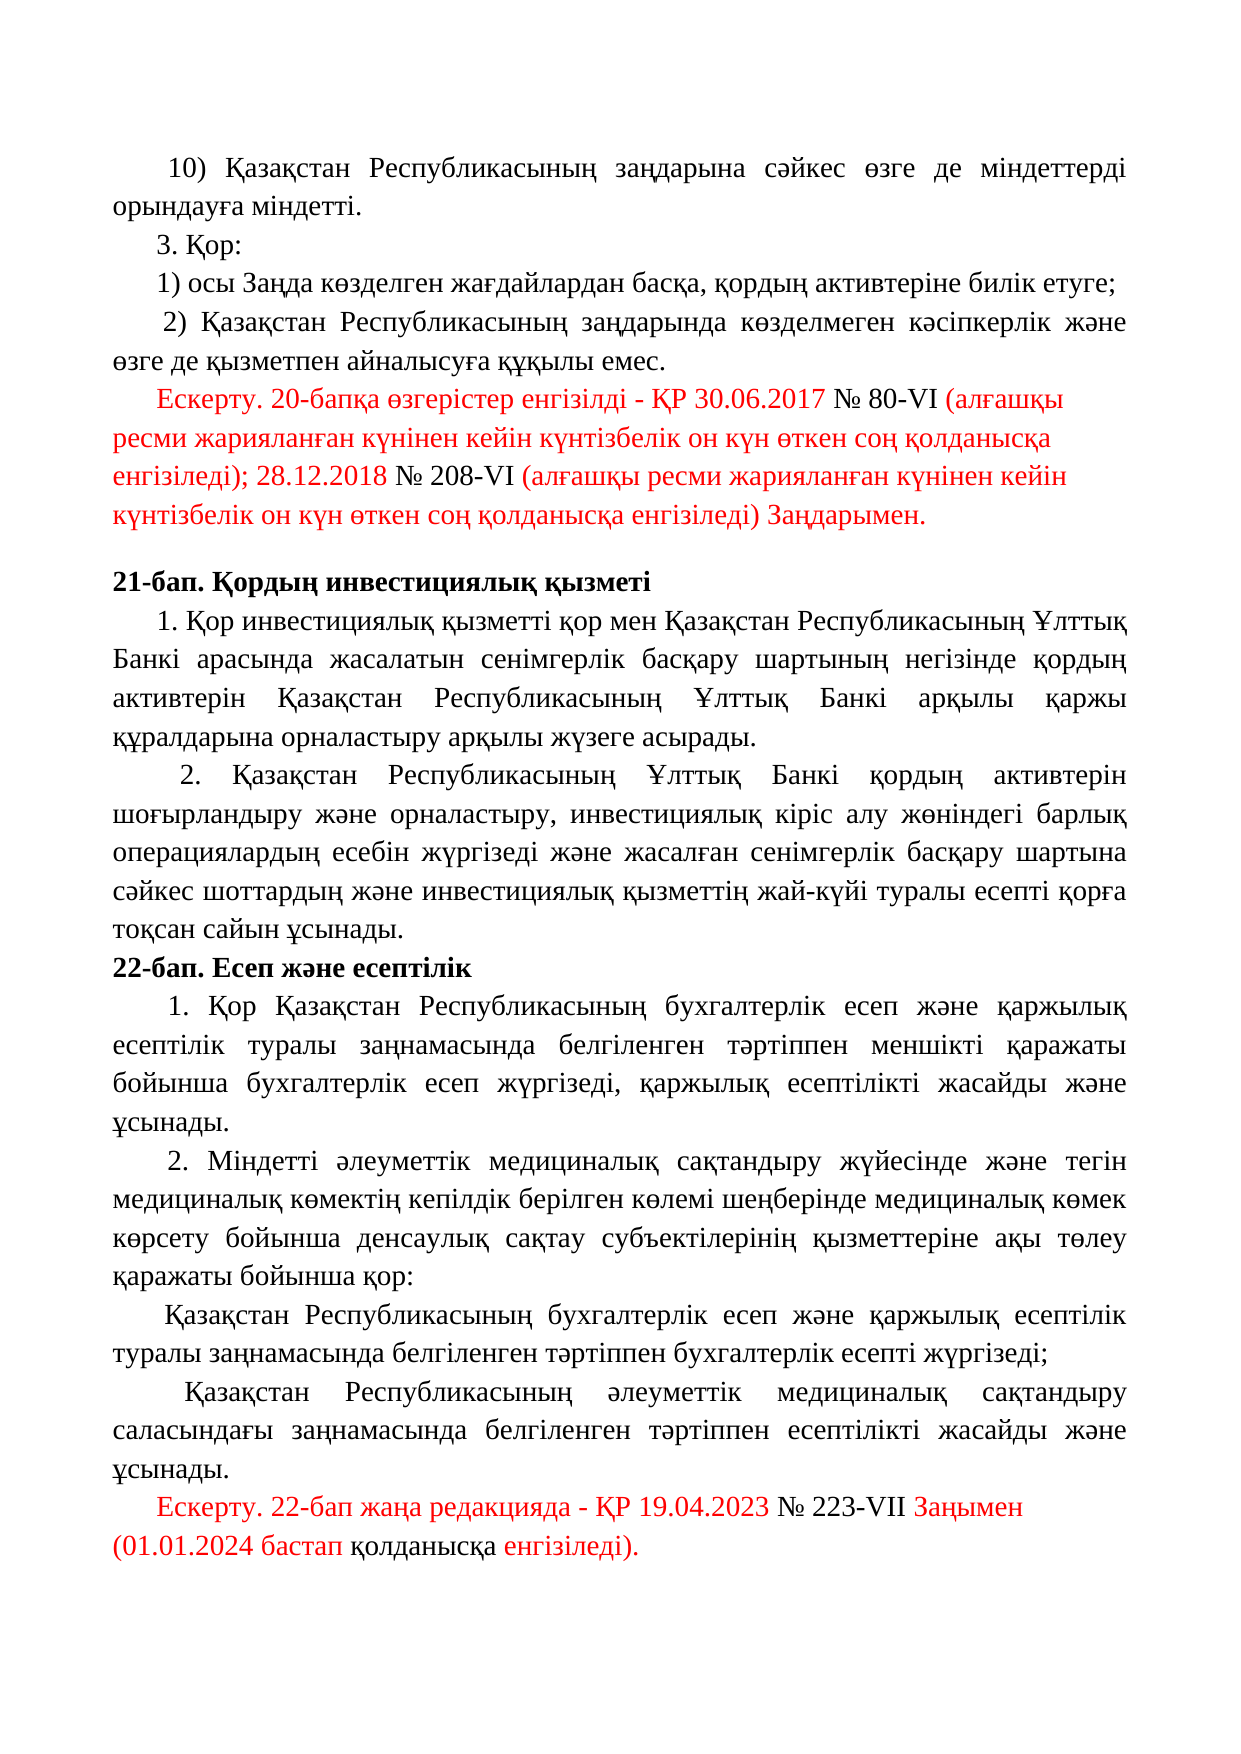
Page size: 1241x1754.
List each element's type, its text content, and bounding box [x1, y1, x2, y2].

text 2. Қазақстан Республикасының Ұлттық Банкі қордың активтерін шоғырландыру және орналастыру, инвестициялық кіріс алу жөніндегі барлық операциялардың есебін жүргізеді және жасалған сенімгерлік басқару шартына сәйкес шоттардың және инвестициялық қызметтің жай-күйі туралы есепті қорға тоқсан сайын ұсынады. [112, 757, 1128, 945]
text Қазақстан Республикасының әлеуметтік медициналық сақтандыру саласындағы заңнамасында белгіленген тәртіппен есептілікті жасайды және ұсынады. [112, 1374, 1128, 1484]
text Қазақстан Республикасының бухгалтерлік есеп және қаржылық есептілік туралы заңнамасында белгіленген тәртіппен бухгалтерлік есепті жүргізеді; [112, 1297, 1128, 1369]
text 21-бап. Қордың инвестициялық қызметі [112, 564, 1128, 598]
text 1) осы Заңда көзделген жағдайлардан басқа, қордың активтеріне билік етуге; [112, 266, 1128, 299]
text 2) Қазақстан Республикасының заңдарында көзделмеген кәсіпкерлік және өзге де қызметпен айналысуға құқылы емес. [112, 304, 1128, 376]
text Ескерту. 22-бап жаңа редакцияда - ҚР 19.04.2023 № 223-VII Заңымен (01.01.2024 бастап қолданысқа енгізіледі). [112, 1489, 1128, 1592]
text 3. Қор: [112, 227, 1128, 261]
text Ескерту. 20-бапқа өзгерістер енгізілді - ҚР 30.06.2017 № 80-VI (алғашқы ресми жарияланған күнінен кейін күнтізбелік он күн өткен соң қолданысқа енгізіледі); 28.12.2018 № 208-VI (алғашқы ресми жарияланған күнінен кейін күнтізбелік он күн өткен соң қолданысқа енгізіледі) Заңдарымен. [112, 381, 1128, 561]
text 1. Қор инвестициялық қызметті қор мен Қазақстан Республикасының Ұлттық Банкі арасында жасалатын сенімгерлік басқару шартының негізінде қордың активтерін Қазақстан Республикасының Ұлттық Банкі арқылы қаржы құралдарына орналастыру арқылы жүзеге асырады. [112, 603, 1128, 752]
text 22-бап. Есеп және есептілік [112, 950, 1128, 983]
text 10) Қазақстан Республикасының заңдарына сәйкес өзге де міндеттерді орындауға міндетті. [112, 150, 1128, 222]
text 1. Қор Қазақстан Республикасының бухгалтерлік есеп және қаржылық есептілік туралы заңнамасында белгіленген тәртіппен меншікті қаражаты бойынша бухгалтерлік есеп жүргізеді, қаржылық есептілікті жасайды және ұсынады. [112, 988, 1128, 1138]
